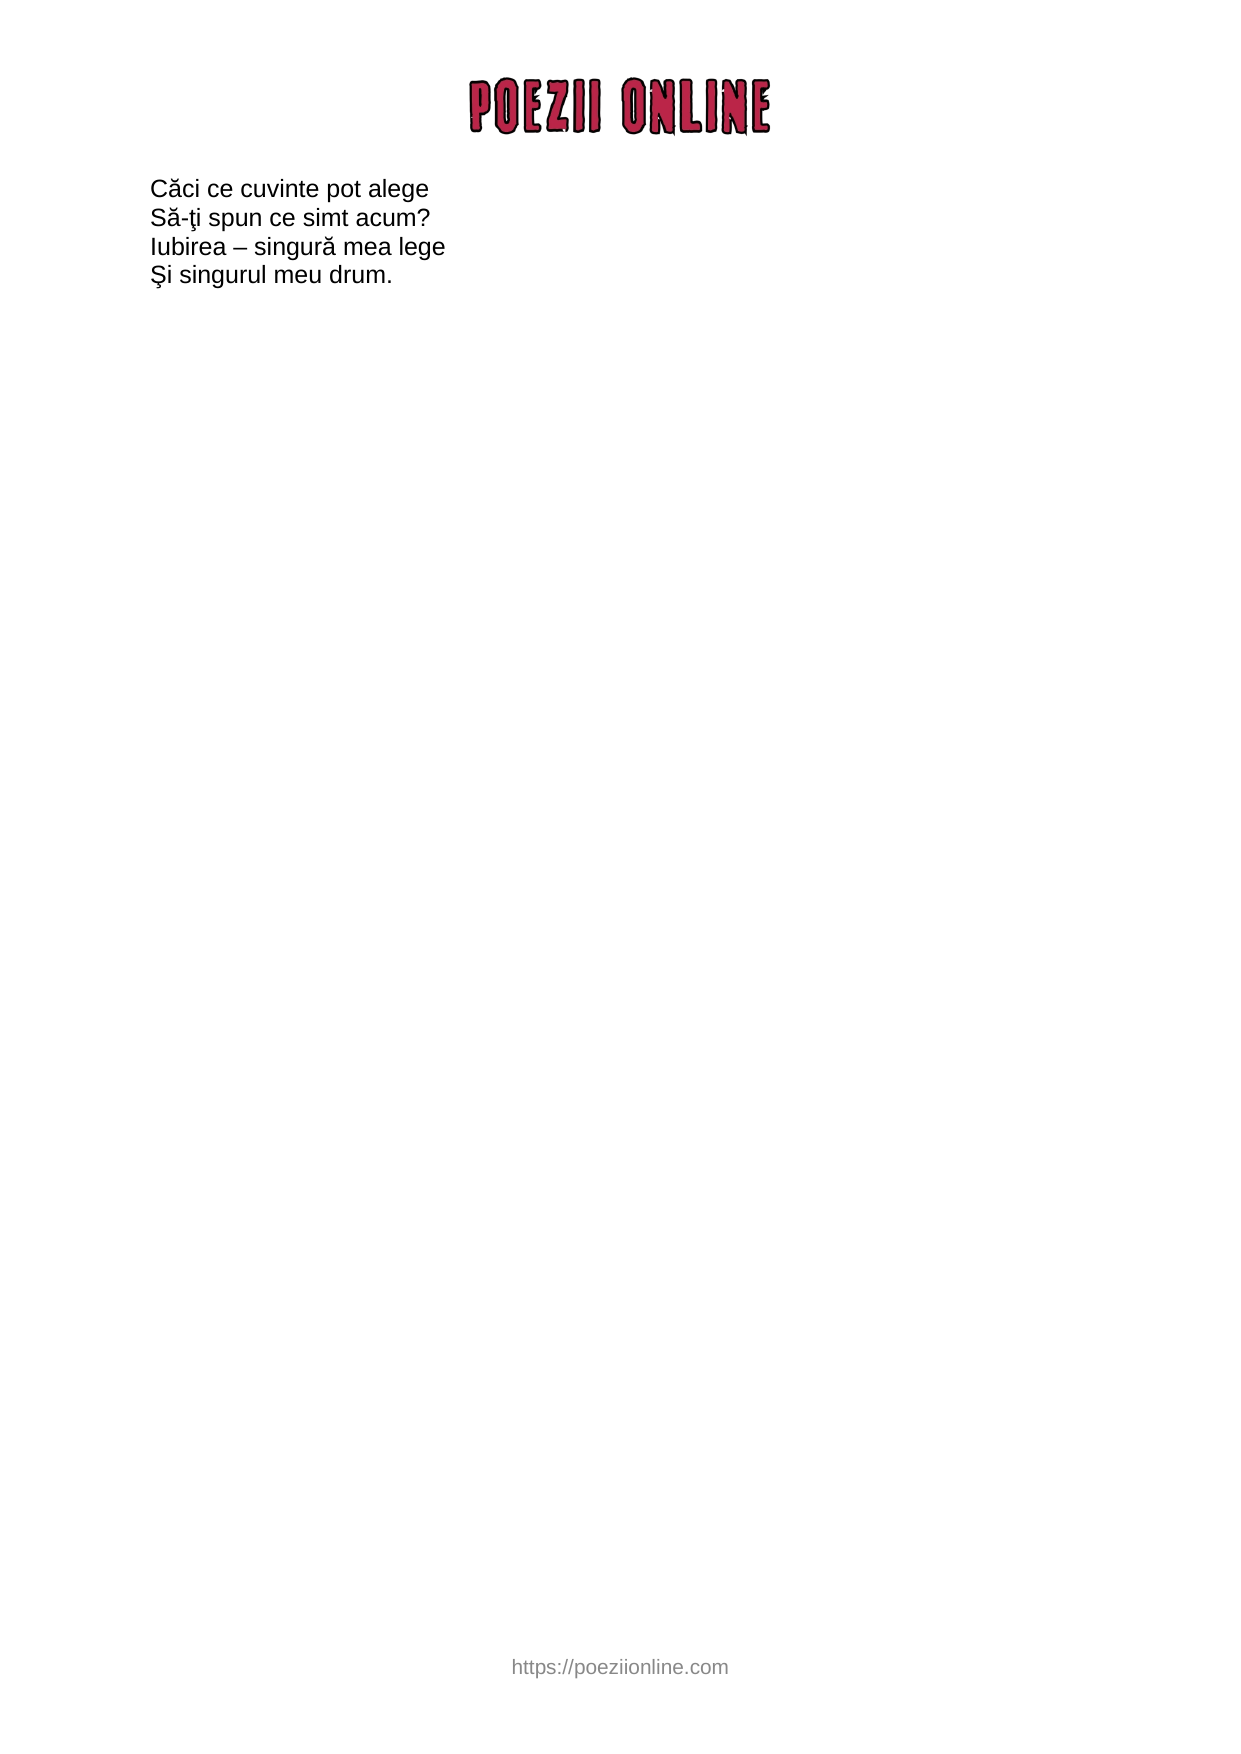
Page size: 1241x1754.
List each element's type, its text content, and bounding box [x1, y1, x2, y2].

picture [463, 74, 777, 138]
text Să-ţi spun ce simt acum? [150, 203, 1090, 231]
text Căci ce cuvinte pot alege [150, 174, 1090, 203]
text Iubirea – singură mea lege [150, 231, 1090, 260]
text Şi singurul meu drum. [150, 260, 1090, 289]
